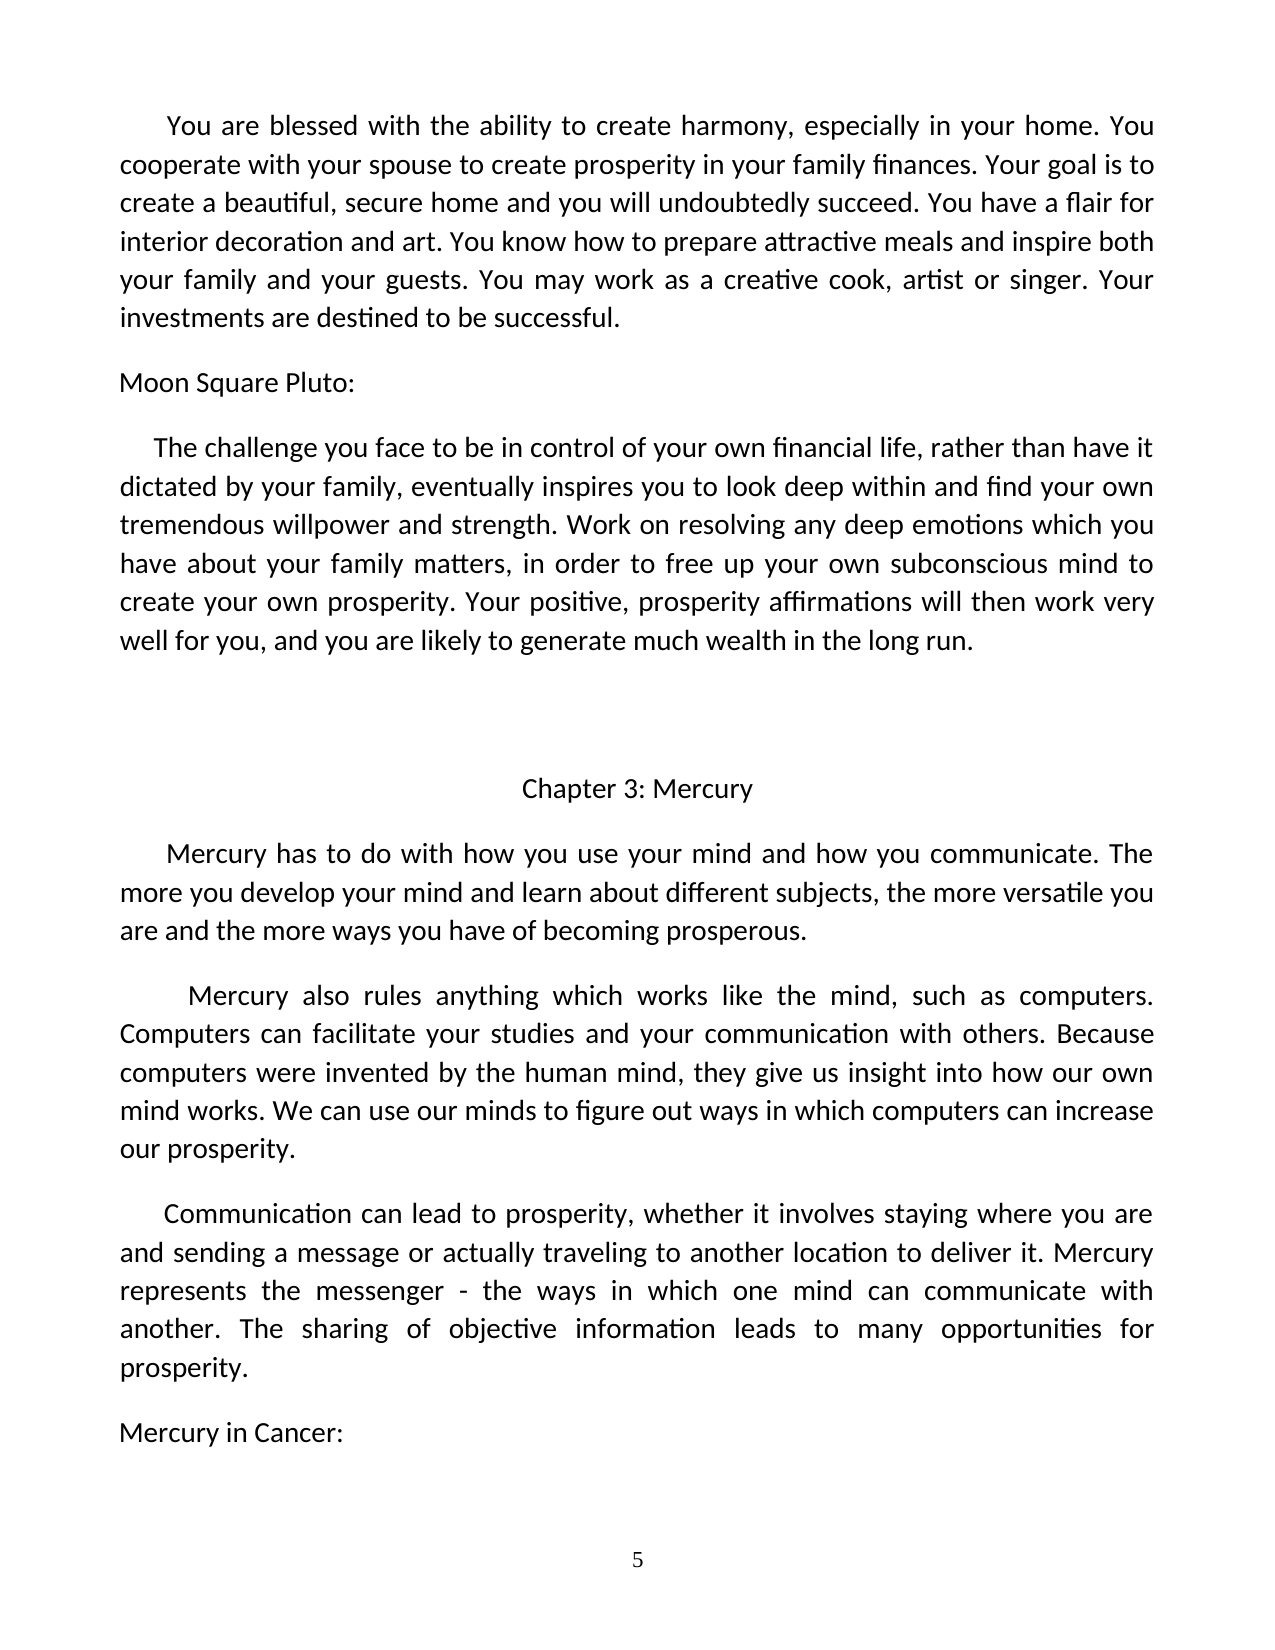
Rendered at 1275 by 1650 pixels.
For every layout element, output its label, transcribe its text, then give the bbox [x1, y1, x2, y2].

text Communication can lead to prosperity, whether it involves staying where you are and sending a message or actually traveling to another location to deliver it. Mercury represents the messenger - the ways in which one mind can communicate with another. The sharing of objective information leads to many opportunities for prosperity. [118, 1195, 1156, 1384]
text The challenge you face to be in control of your own financial life, rather than have it dictated by your family, eventually inspires you to look deep within and find your own tremendous willpower and strength. Work on resolving any deep emotions which you have about your family matters, in order to free up your own subconscious mind to create your own prosperity. Your positive, prosperity affirmations will then work very well for you, and you are likely to generate much wealth in the long run. [118, 429, 1156, 657]
text Mercury in Cancer: [118, 1414, 1156, 1449]
text Chapter 3: Mercury [120, 771, 1155, 806]
text Mercury has to do with how you use your mind and how you communicate. The more you develop your mind and learn about different subjects, the more versatile you are and the more ways you have of becoming prosperous. [118, 835, 1156, 948]
text Moon Square Pluto: [118, 364, 1156, 400]
text Mercury also rules anything which works like the mind, such as computers. Computers can facilitate your studies and your communication with others. Because computers were invented by the human mind, they give us insight into how our own mind works. We can use our minds to figure out ways in which computers can increase our prosperity. [118, 977, 1156, 1166]
text You are blessed with the ability to create harmony, especially in your home. You cooperate with your spouse to create prosperity in your family finances. Your goal is to create a beautiful, secure home and you will undoubtedly succeed. You have a flair for interior decoration and art. You know how to prepare attractive meals and inspire both your family and your guests. You may work as a creative cook, artist or singer. Your investments are destined to be successful. [118, 107, 1156, 335]
